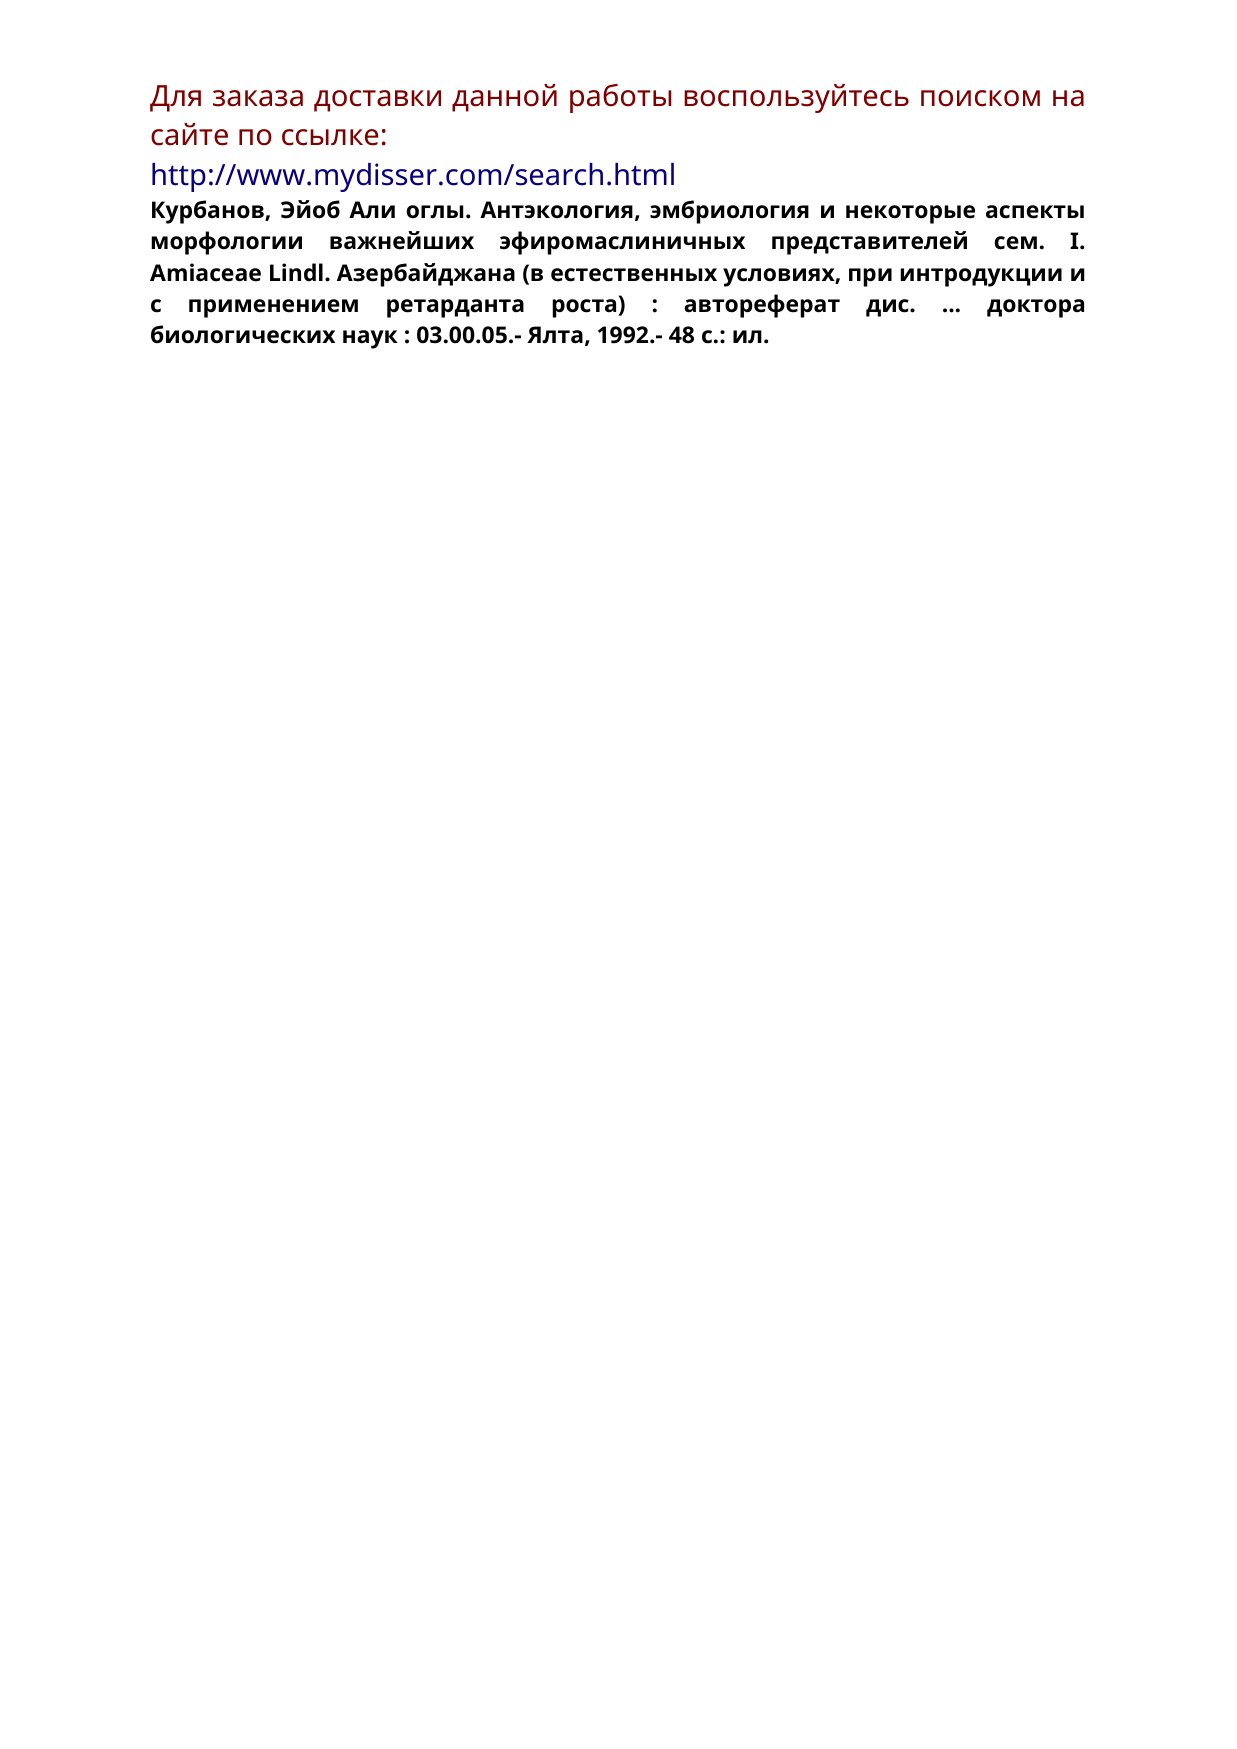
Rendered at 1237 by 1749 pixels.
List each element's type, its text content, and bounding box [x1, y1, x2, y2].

text Курбанов, Эйоб Али оглы. Антэкология, эмбриология и некоторые аспекты морфологии важнейших эфиромаслиничных представителей сем. I. Amiaceae Lindl. Азербайджана (в естественных условиях, при интродукции и с применением ретарданта роста) : автореферат дис. ... доктора биологических наук : 03.00.05.- Ялта, 1992.- 48 с.: ил. [150, 194, 1086, 350]
